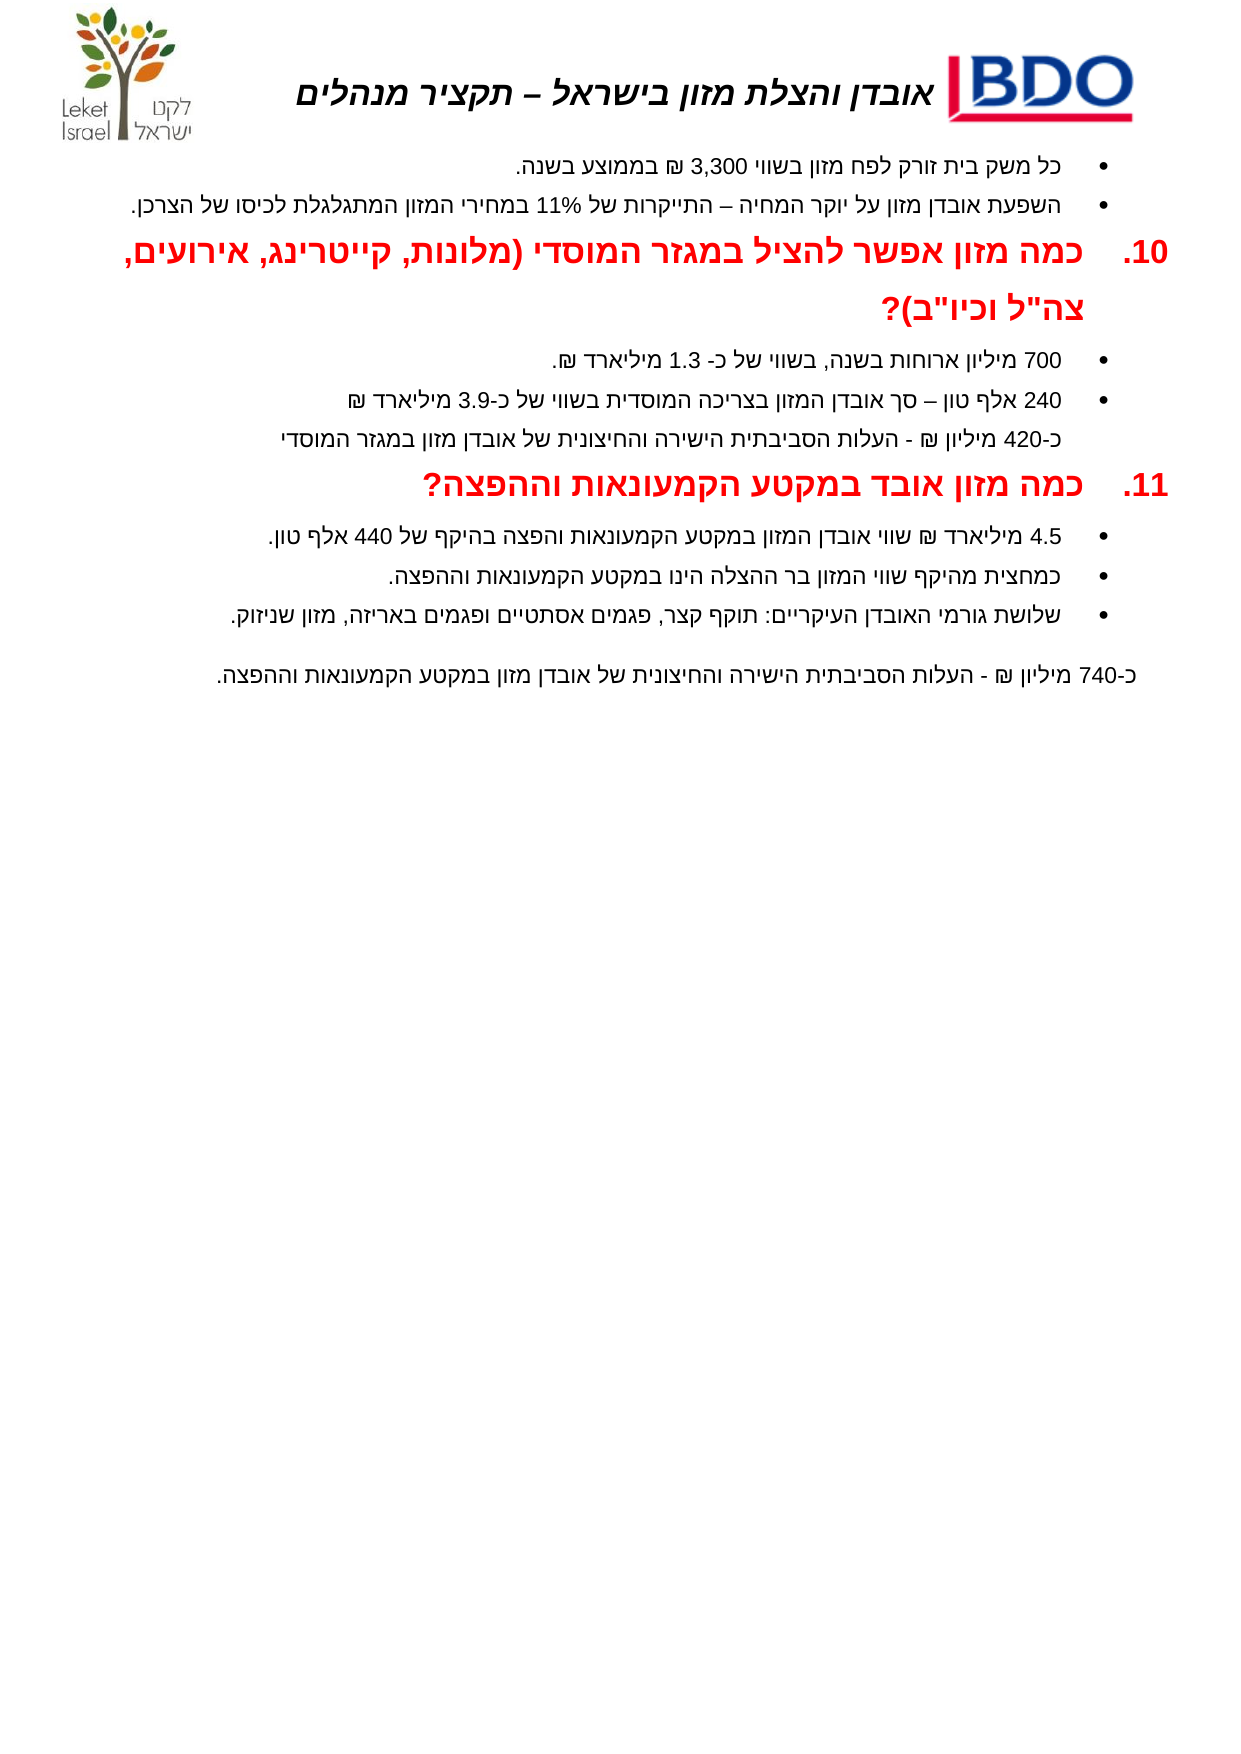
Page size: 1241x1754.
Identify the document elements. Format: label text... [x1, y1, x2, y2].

list כמחצית מהיקף שווי המזון בר ההצלה הינו במקטע הקמעונאות וההפצה. [89, 563, 1099, 589]
picture [946, 52, 1137, 125]
list שלושת גורמי האובדן העיקריים: תוקף קצר, פגמים אסתטיים ופגמים באריזה, מזון שניזוק. [89, 602, 1099, 628]
list 4.5 מיליארד ₪ שווי אובדן המזון במקטע הקמעונאות והפצה בהיקף של 440 אלף טון. [89, 523, 1099, 549]
list 700 מיליון ארוחות בשנה, בשווי של כ- 1.3 מיליארד ₪. [89, 347, 1099, 373]
list כמה מזון אובד במקטע הקמעונאות וההפצה? [89, 466, 1122, 504]
picture [55, 3, 195, 143]
list 240 אלף טון – סך אובדן המזון בצריכה המוסדית בשווי של כ-3.9 מיליארד ₪ [89, 387, 1099, 413]
list כ-420 מיליון ₪ - העלות הסביבתית הישירה והחיצונית של אובדן מזון במגזר המוסדי [89, 426, 1062, 452]
text כ-740 מיליון ₪ - העלות הסביבתית הישירה והחיצונית של אובדן מזון במקטע הקמעונאות וההפצה. [89, 662, 1137, 689]
list כמה מזון אפשר להציל במגזר המוסדי (מלונות, קייטרינג, אירועים, צה"ל וכיו"ב)? [89, 232, 1122, 328]
list כל משק בית זורק לפח מזון בשווי 3,300 ₪ בממוצע בשנה. [89, 153, 1099, 179]
list השפעת אובדן מזון על יוקר המחיה – התייקרות של 11% במחירי המזון המתגלגלת לכיסו של הצרכן. [89, 192, 1099, 219]
